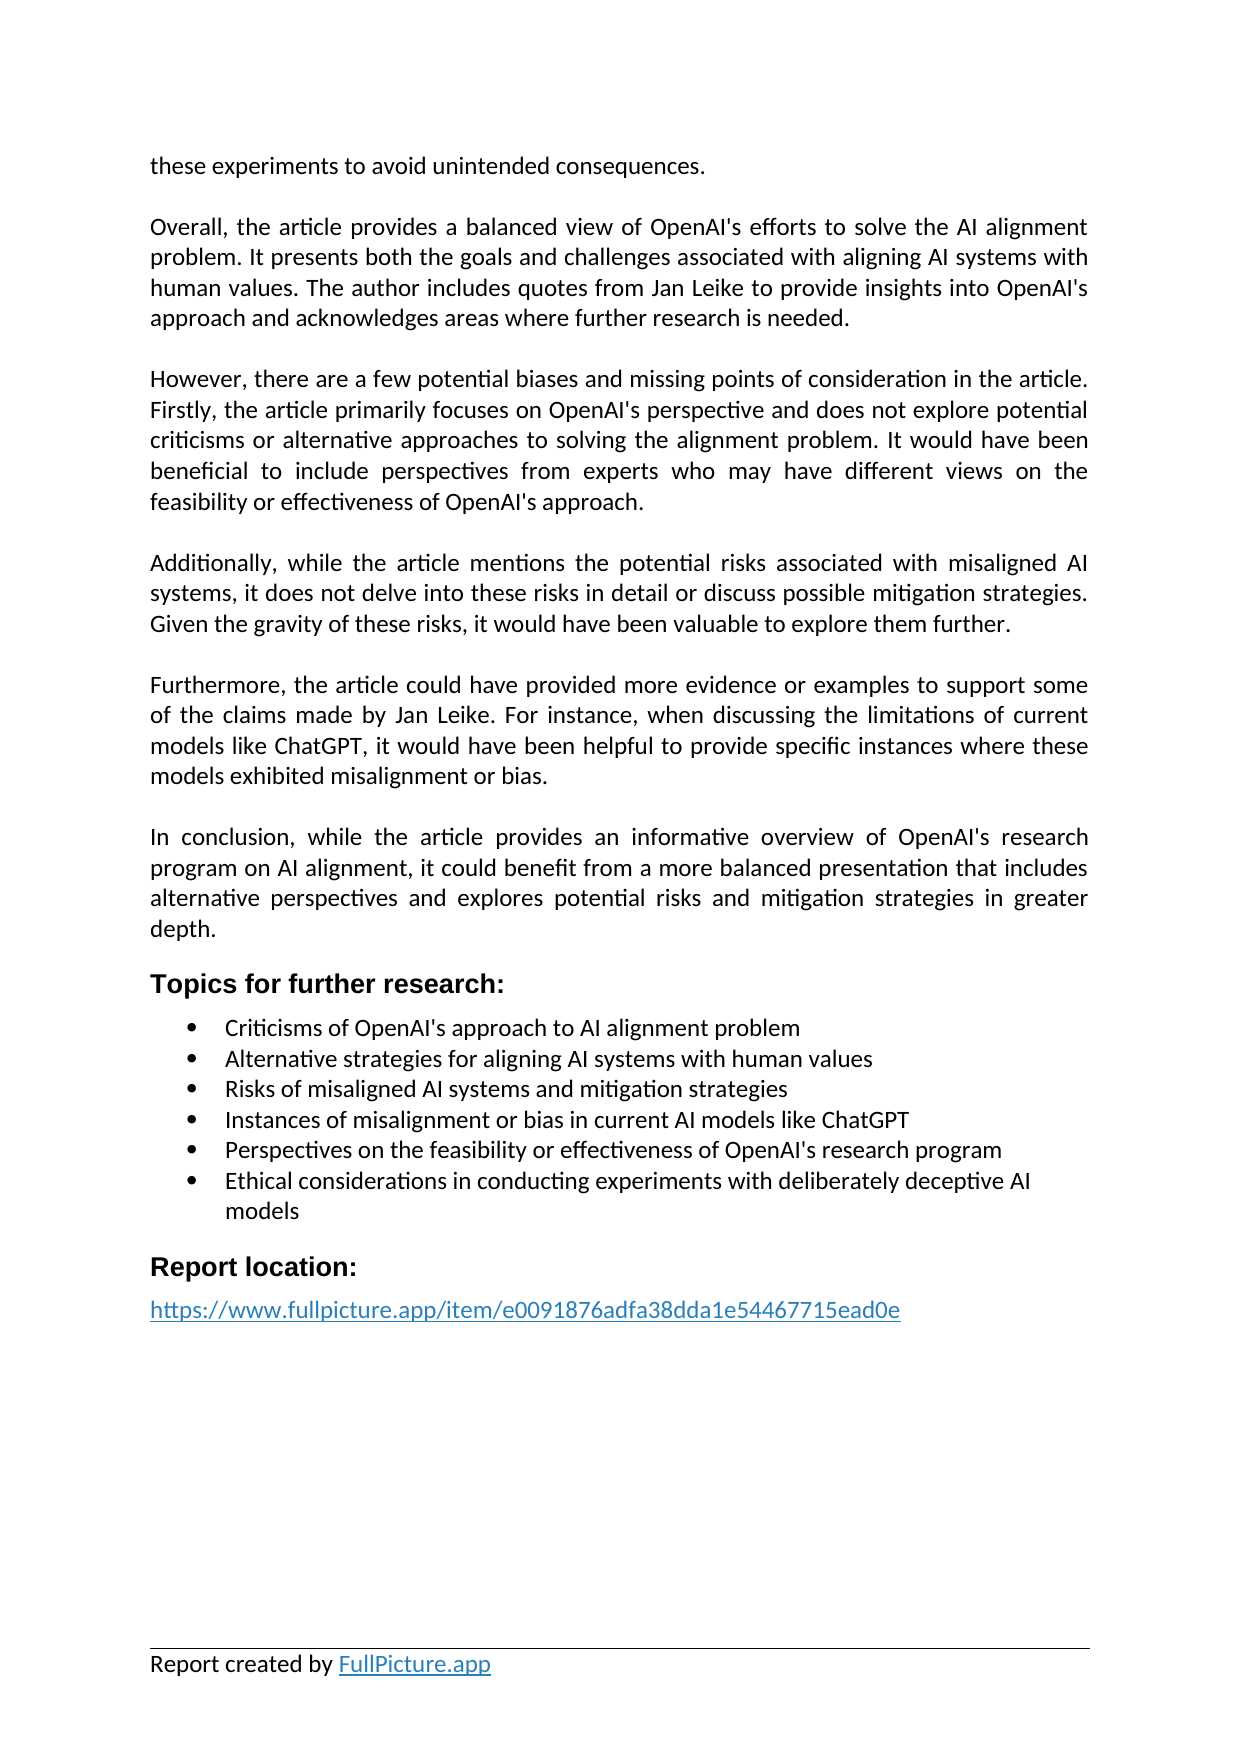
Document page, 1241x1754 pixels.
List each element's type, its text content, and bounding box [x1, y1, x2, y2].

subtitle Report location: [150, 1251, 1090, 1282]
text Furthermore, the article could have provided more evidence or examples to support some of the claims made by Jan Leike. For instance, when discussing the limitations of current models like ChatGPT, it would have been helpful to provide specific instances where these models exhibited misalignment or bias. [150, 669, 1090, 791]
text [150, 150, 1090, 181]
text However, there are a few potential biases and missing points of consideration in the article. Firstly, the article primarily focuses on OpenAI's perspective and does not explore potential criticisms or alternative approaches to solving the alignment problem. It would have been beneficial to include perspectives from experts who may have different views on the feasibility or effectiveness of OpenAI's approach. [150, 364, 1090, 516]
list Alternative strategies for aligning AI systems with human values [187, 1043, 1090, 1073]
text Additionally, while the article mentions the potential risks associated with misaligned AI systems, it does not delve into these risks in detail or discuss possible mitigation strategies. Given the gravity of these risks, it would have been valuable to explore them further. [150, 547, 1090, 638]
text https://www.fullpicture.app/item/e0091876adfa38dda1e54467715ead0e [150, 1295, 1090, 1325]
list Ethical considerations in conducting experiments with deliberately deceptive AI models [187, 1165, 1090, 1226]
subtitle Topics for further research: [150, 968, 1090, 1000]
text Overall, the article provides a balanced view of OpenAI's efforts to solve the AI alignment problem. It presents both the goals and challenges associated with aligning AI systems with human values. The author includes quotes from Jan Leike to provide insights into OpenAI's approach and acknowledges areas where further research is needed. [150, 211, 1090, 333]
list Risks of misaligned AI systems and mitigation strategies [187, 1073, 1090, 1104]
text In conclusion, while the article provides an informative overview of OpenAI's research program on AI alignment, it could benefit from a more balanced presentation that includes alternative perspectives and explores potential risks and mitigation strategies in greater depth. [150, 821, 1090, 943]
list Criticisms of OpenAI's approach to AI alignment problem [187, 1012, 1090, 1043]
list Perspectives on the feasibility or effectiveness of OpenAI's research program [187, 1134, 1090, 1165]
list Instances of misalignment or bias in current AI models like ChatGPT [187, 1104, 1090, 1134]
